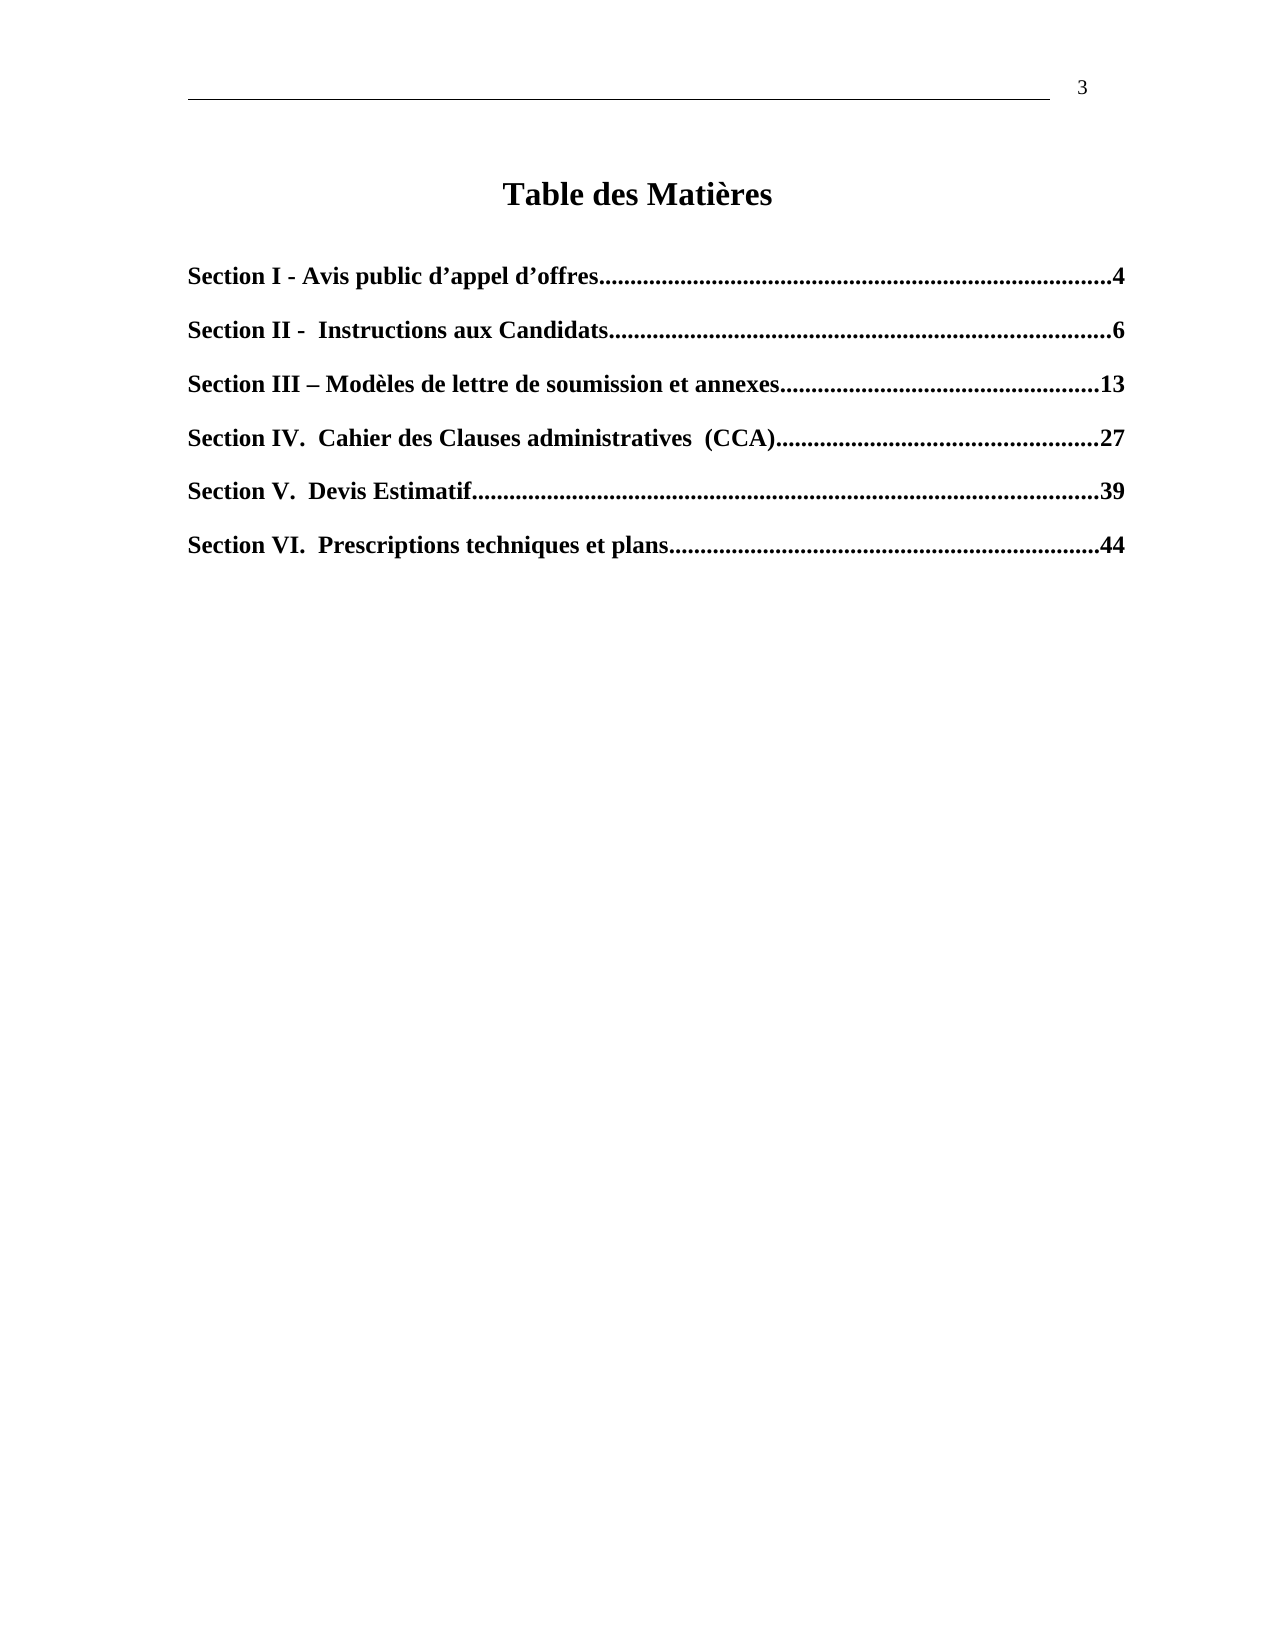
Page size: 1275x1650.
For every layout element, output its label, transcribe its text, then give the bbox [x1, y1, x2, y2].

text Table des Matières [187, 174, 1087, 212]
text Section I - Avis public d’appel d’offres 4 [187, 261, 1012, 290]
text Section III – Modèles de lettre de soumission et annexes 13 [187, 369, 1012, 398]
text Section VI. Prescriptions techniques et plans 44 [187, 530, 1012, 559]
text Section II - Instructions aux Candidats 6 [187, 315, 1012, 344]
text Section IV. Cahier des Clauses administratives (CCA) 27 [187, 423, 1012, 451]
text Section V. Devis Estimatif 39 [187, 476, 1012, 505]
